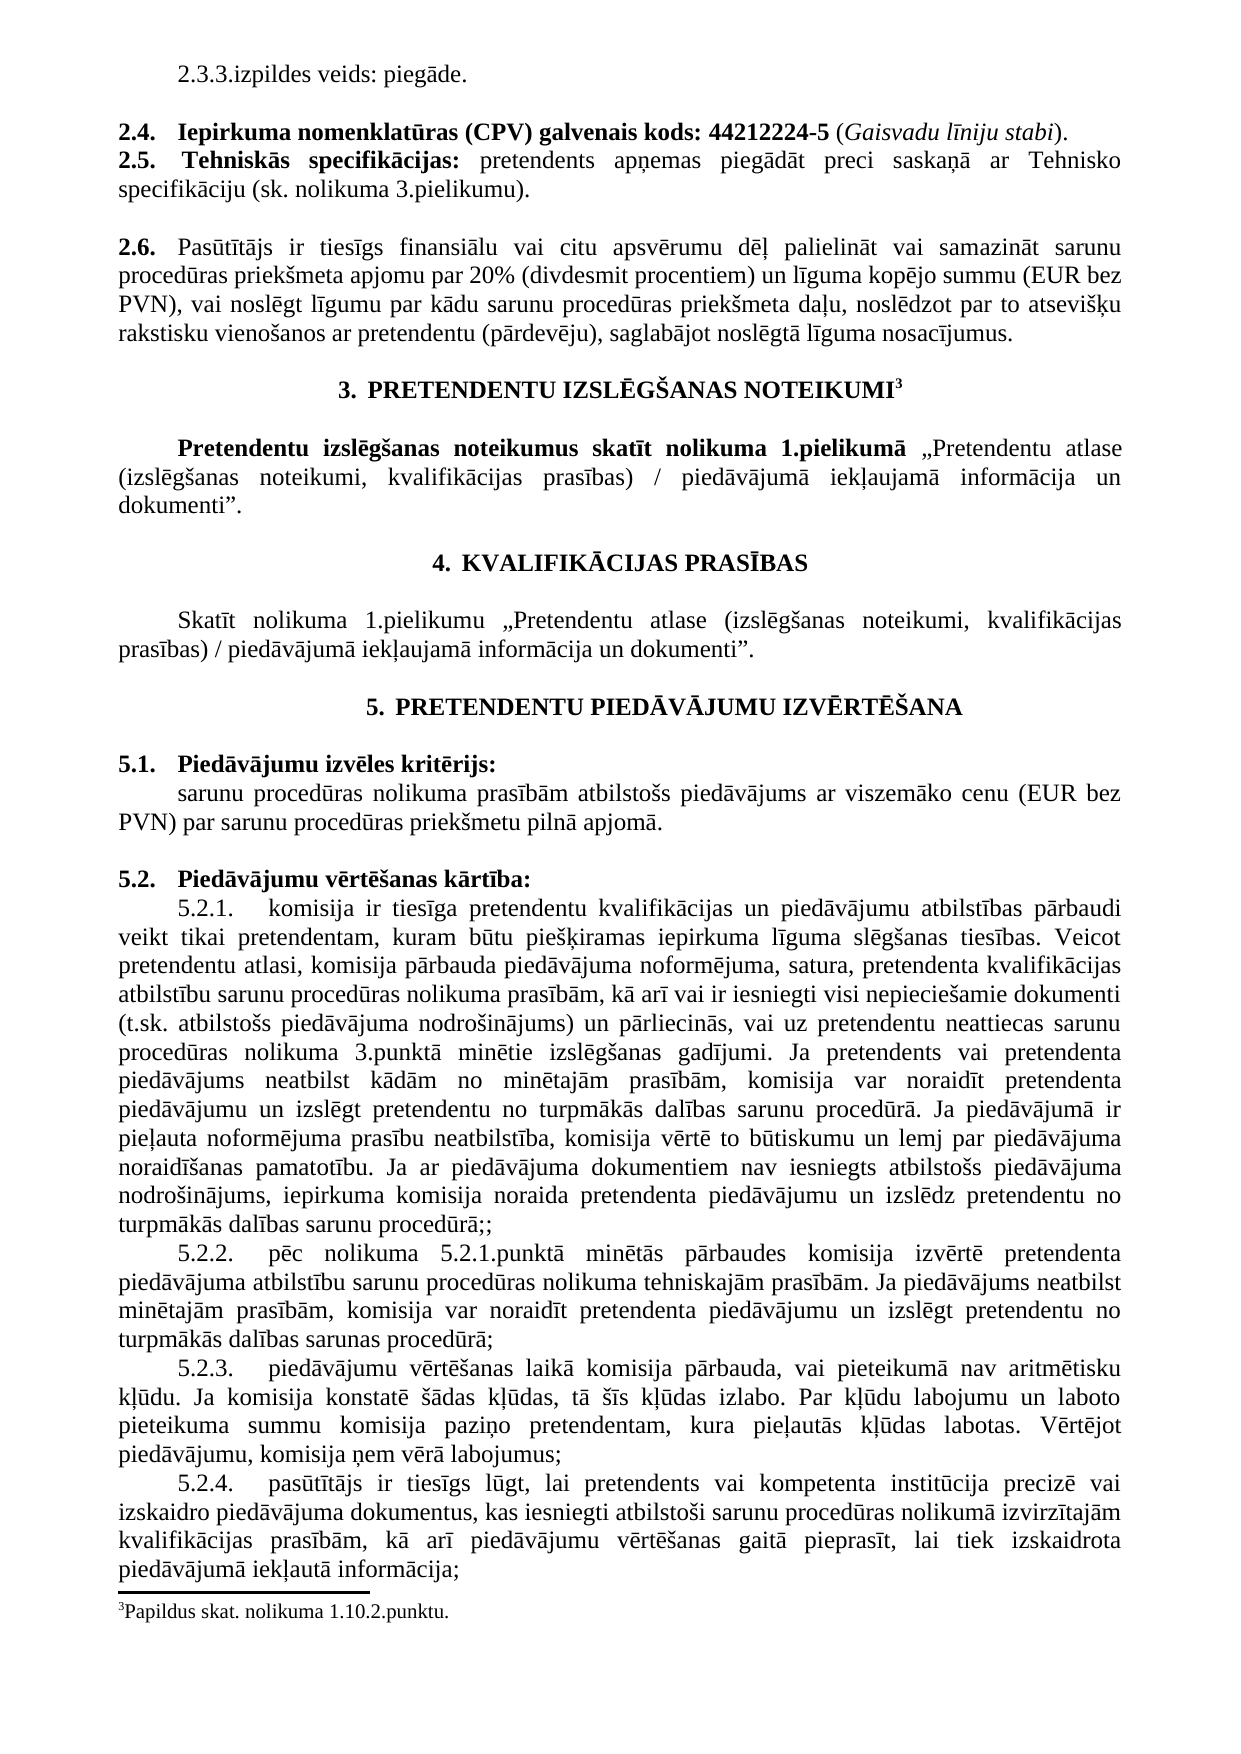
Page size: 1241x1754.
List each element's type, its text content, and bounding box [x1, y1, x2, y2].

list pasūtītājs ir tiesīgs lūgt, lai pretendents vai kompetenta institūcija precizē vai izskaidro piedāvājuma dokumentus, kas iesniegti atbilstoši sarunu procedūras nolikumā izvirzītajām kvalifikācijas prasībām, kā arī piedāvājumu vērtēšanas gaitā pieprasīt, lai tiek izskaidrota piedāvājumā iekļautā informācija; [118, 1468, 1122, 1583]
list izpildes veids: piegāde. [118, 59, 1122, 88]
list piedāvājumu vērtēšanas laikā komisija pārbauda, vai pieteikumā nav aritmētisku kļūdu. Ja komisija konstatē šādas kļūdas, tā šīs kļūdas izlabo. Par kļūdu labojumu un laboto pieteikuma summu komisija paziņo pretendentam, kura pieļautās kļūdas labotas. Vērtējot piedāvājumu, komisija ņem vērā labojumus; [118, 1353, 1122, 1468]
list PRETENDENTU PIEDĀVĀJUMU IZVĒRTĒŠANA [207, 692, 1122, 720]
text sarunu procedūras nolikuma prasībām atbilstošs piedāvājums ar viszemāko cenu (EUR bez PVN) par sarunu procedūras priekšmetu pilnā apjomā. [118, 778, 1122, 835]
list komisija ir tiesīga pretendentu kvalifikācijas un piedāvājumu atbilstības pārbaudi veikt tikai pretendentam, kuram būtu piešķiramas iepirkuma līguma slēgšanas tiesības. Veicot pretendentu atlasi, komisija pārbauda piedāvājuma noformējuma, satura, pretendenta kvalifikācijas atbilstību sarunu procedūras nolikuma prasībām, kā arī vai ir iesniegti visi nepieciešamie dokumenti (t.sk. atbilstošs piedāvājuma nodrošinājums) un pārliecinās, vai uz pretendentu neattiecas sarunu procedūras nolikuma 3.punktā minētie izslēgšanas gadījumi. Ja pretendents vai pretendenta piedāvājums neatbilst kādām no minētajām prasībām, komisija var noraidīt pretendenta piedāvājumu un izslēgt pretendentu no turpmākās dalības sarunu procedūrā. Ja piedāvājumā ir pieļauta noformējuma prasību neatbilstība, komisija vērtē to būtiskumu un lemj par piedāvājuma noraidīšanas pamatotību. Ja ar piedāvājuma dokumentiem nav iesniegts atbilstošs piedāvājuma nodrošinājums, iepirkuma komisija noraida pretendenta piedāvājumu un izslēdz pretendentu no turpmākās dalības sarunu procedūrā;; [118, 893, 1122, 1238]
list Iepirkuma nomenklatūras (CPV) galvenais kods: 44212224-5 (Gaisvadu līniju stabi). [118, 117, 1122, 145]
list PRETENDENTU IZSLĒGŠANAS NOTEIKUMI [118, 375, 1122, 404]
list Tehniskās specifikācijas: pretendents apņemas piegādāt preci saskaņā ar Tehnisko specifikāciju (sk. nolikuma 3.pielikumu). [118, 145, 1122, 203]
list Piedāvājumu izvēles kritērijs: [118, 749, 1122, 778]
text Skatīt nolikuma 1.pielikumu „Pretendentu atlase (izslēgšanas noteikumi, kvalifikācijas prasības) / piedāvājumā iekļaujamā informācija un dokumenti”. [118, 605, 1122, 663]
list Pasūtītājs ir tiesīgs finansiālu vai citu apsvērumu dēļ palielināt vai samazināt sarunu procedūras priekšmeta apjomu par 20% (divdesmit procentiem) un līguma kopējo summu (EUR bez PVN), vai noslēgt līgumu par kādu sarunu procedūras priekšmeta daļu, noslēdzot par to atsevišķu rakstisku vienošanos ar pretendentu (pārdevēju), saglabājot noslēgtā līguma nosacījumus. [118, 232, 1122, 347]
list Piedāvājumu vērtēšanas kārtība: [118, 864, 1122, 893]
list kvalifikācijas PRASĪBAS [118, 548, 1122, 577]
list pēc nolikuma 5.2.1.punktā minētās pārbaudes komisija izvērtē pretendenta piedāvājuma atbilstību sarunu procedūras nolikuma tehniskajām prasībām. Ja piedāvājums neatbilst minētajām prasībām, komisija var noraidīt pretendenta piedāvājumu un izslēgt pretendentu no turpmākās dalības sarunas procedūrā; [118, 1238, 1122, 1353]
text Pretendentu izslēgšanas noteikumus skatīt nolikuma 1.pielikumā „Pretendentu atlase (izslēgšanas noteikumi, kvalifikācijas prasības) / piedāvājumā iekļaujamā informācija un dokumenti”. [118, 433, 1122, 519]
